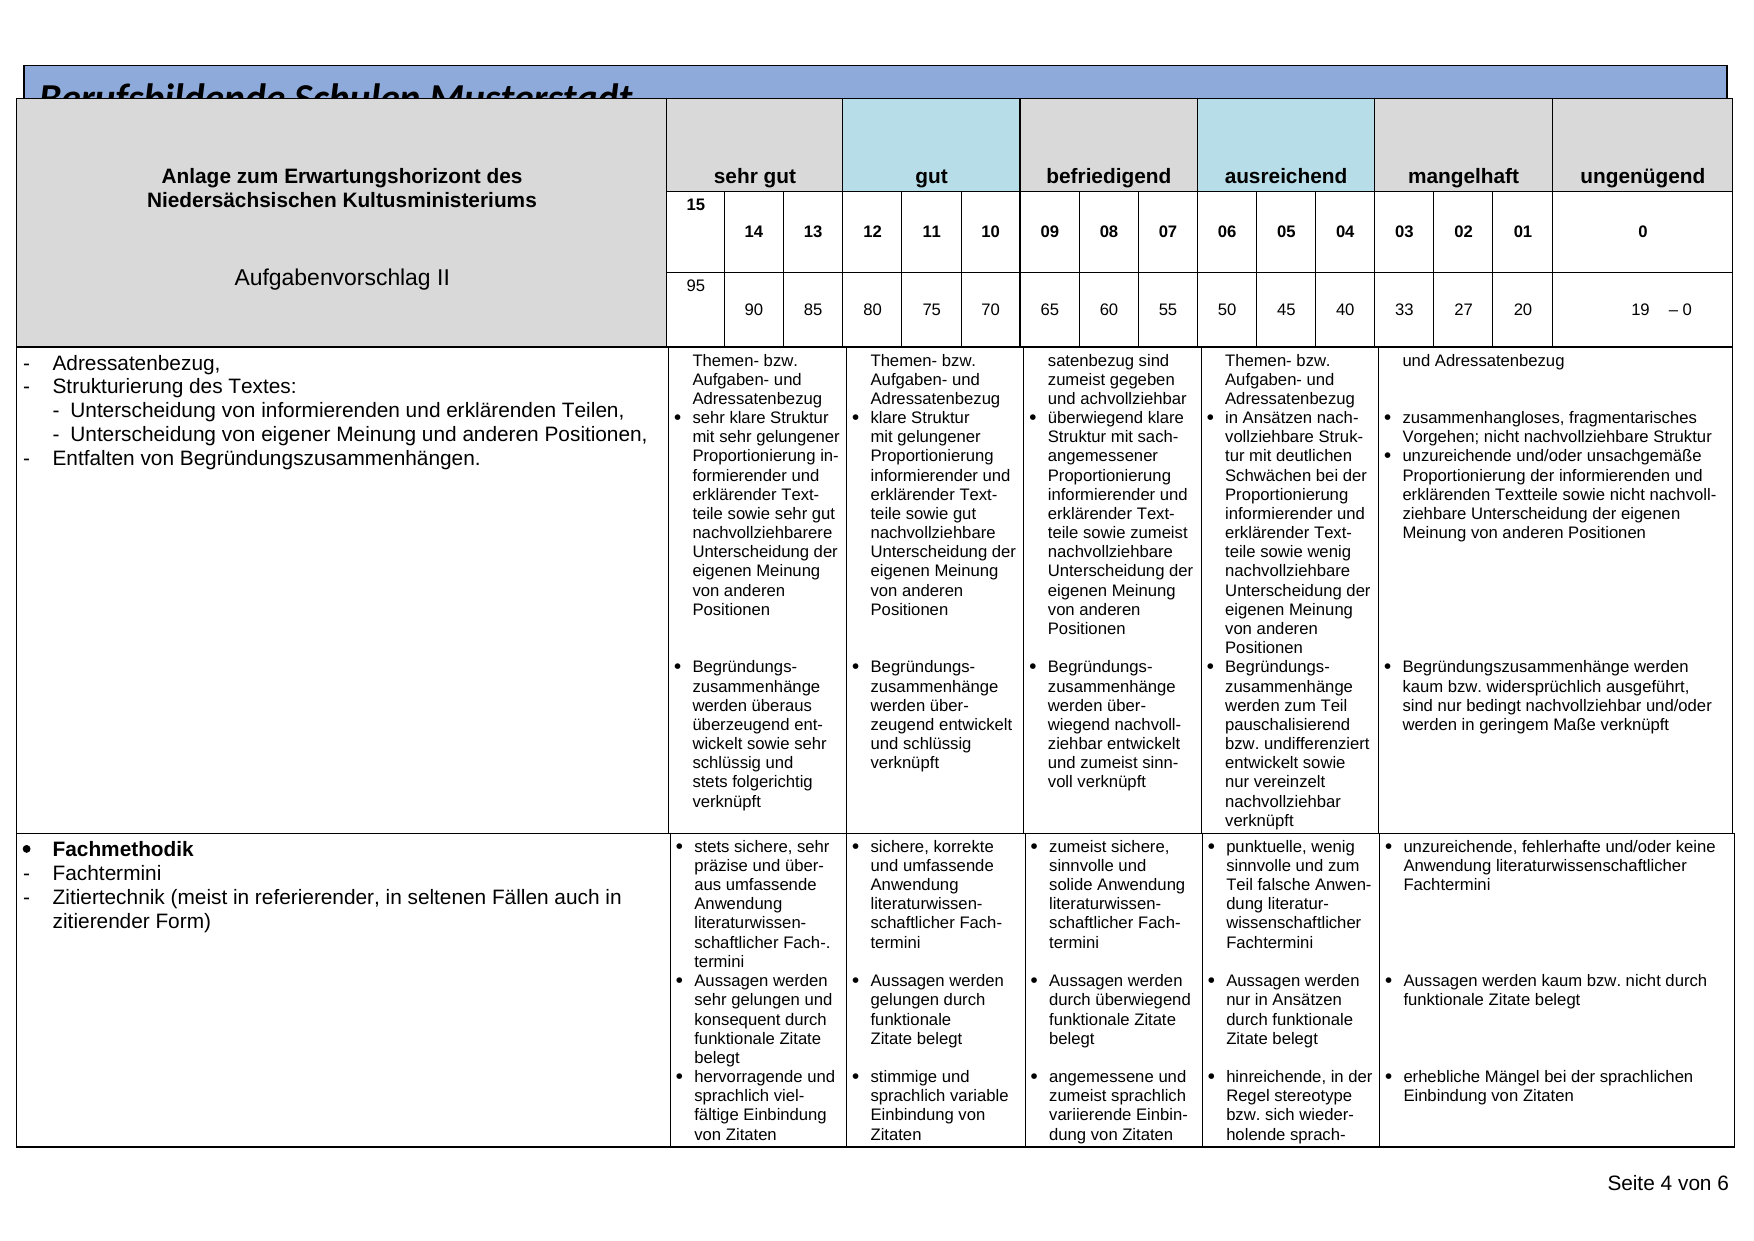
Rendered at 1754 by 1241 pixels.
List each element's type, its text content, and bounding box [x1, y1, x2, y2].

table_cell 08 [1080, 192, 1138, 272]
table_cell 02 [1434, 192, 1492, 272]
table_header sehr gut [667, 99, 842, 191]
table_cell 40 [1316, 273, 1374, 346]
table_cell 27 [1434, 273, 1492, 346]
table_header mangelhaft [1375, 99, 1552, 191]
table_cell 15 [667, 192, 724, 272]
table_cell 50 [1198, 273, 1256, 346]
table_cell 14 [725, 192, 783, 272]
table_cell 04 [1316, 192, 1374, 272]
table_cell 80 [843, 273, 901, 346]
table_cell 03 [1375, 192, 1433, 272]
table_cell 10 [962, 192, 1019, 272]
table_cell 60 [1080, 273, 1138, 346]
table_cell 09 [1021, 192, 1079, 272]
table_cell 75 [902, 273, 961, 346]
table_cell 0 [1553, 192, 1732, 272]
table_cell 90 [725, 273, 783, 346]
table_cell 01 [1493, 192, 1552, 272]
table_cell 07 [1139, 192, 1197, 272]
table_header befriedigend [1021, 99, 1197, 191]
table_cell 12 [843, 192, 901, 272]
table_header gut [843, 99, 1019, 191]
table_cell 05 [1257, 192, 1315, 272]
table_cell – 0 [1553, 273, 1732, 346]
table_cell 55 [1139, 273, 1197, 346]
table_header ungenügend [1553, 99, 1732, 191]
table_cell 85 [784, 273, 842, 346]
table_cell 11 [902, 192, 961, 272]
table_cell Fachmethodik - Fachtermini - Zitiertechnik (meist in referierender, in seltenen Fällen auch in zitierender Form) [17, 834, 670, 1146]
table_cell 06 [1198, 192, 1256, 272]
table_cell 13 [784, 192, 842, 272]
table_cell 45 [1257, 273, 1315, 346]
table_cell 70 [962, 273, 1019, 346]
table_cell 95 [667, 273, 724, 346]
table_header ausreichend [1198, 99, 1374, 191]
table_cell 20 [1493, 273, 1552, 346]
table_cell 65 [1021, 273, 1079, 346]
table_cell 33 [1375, 273, 1433, 346]
table_header Anlage zum Erwartungshorizont des Niedersächsischen Kultusministeriums Aufgabenvorschlag II [17, 99, 666, 346]
